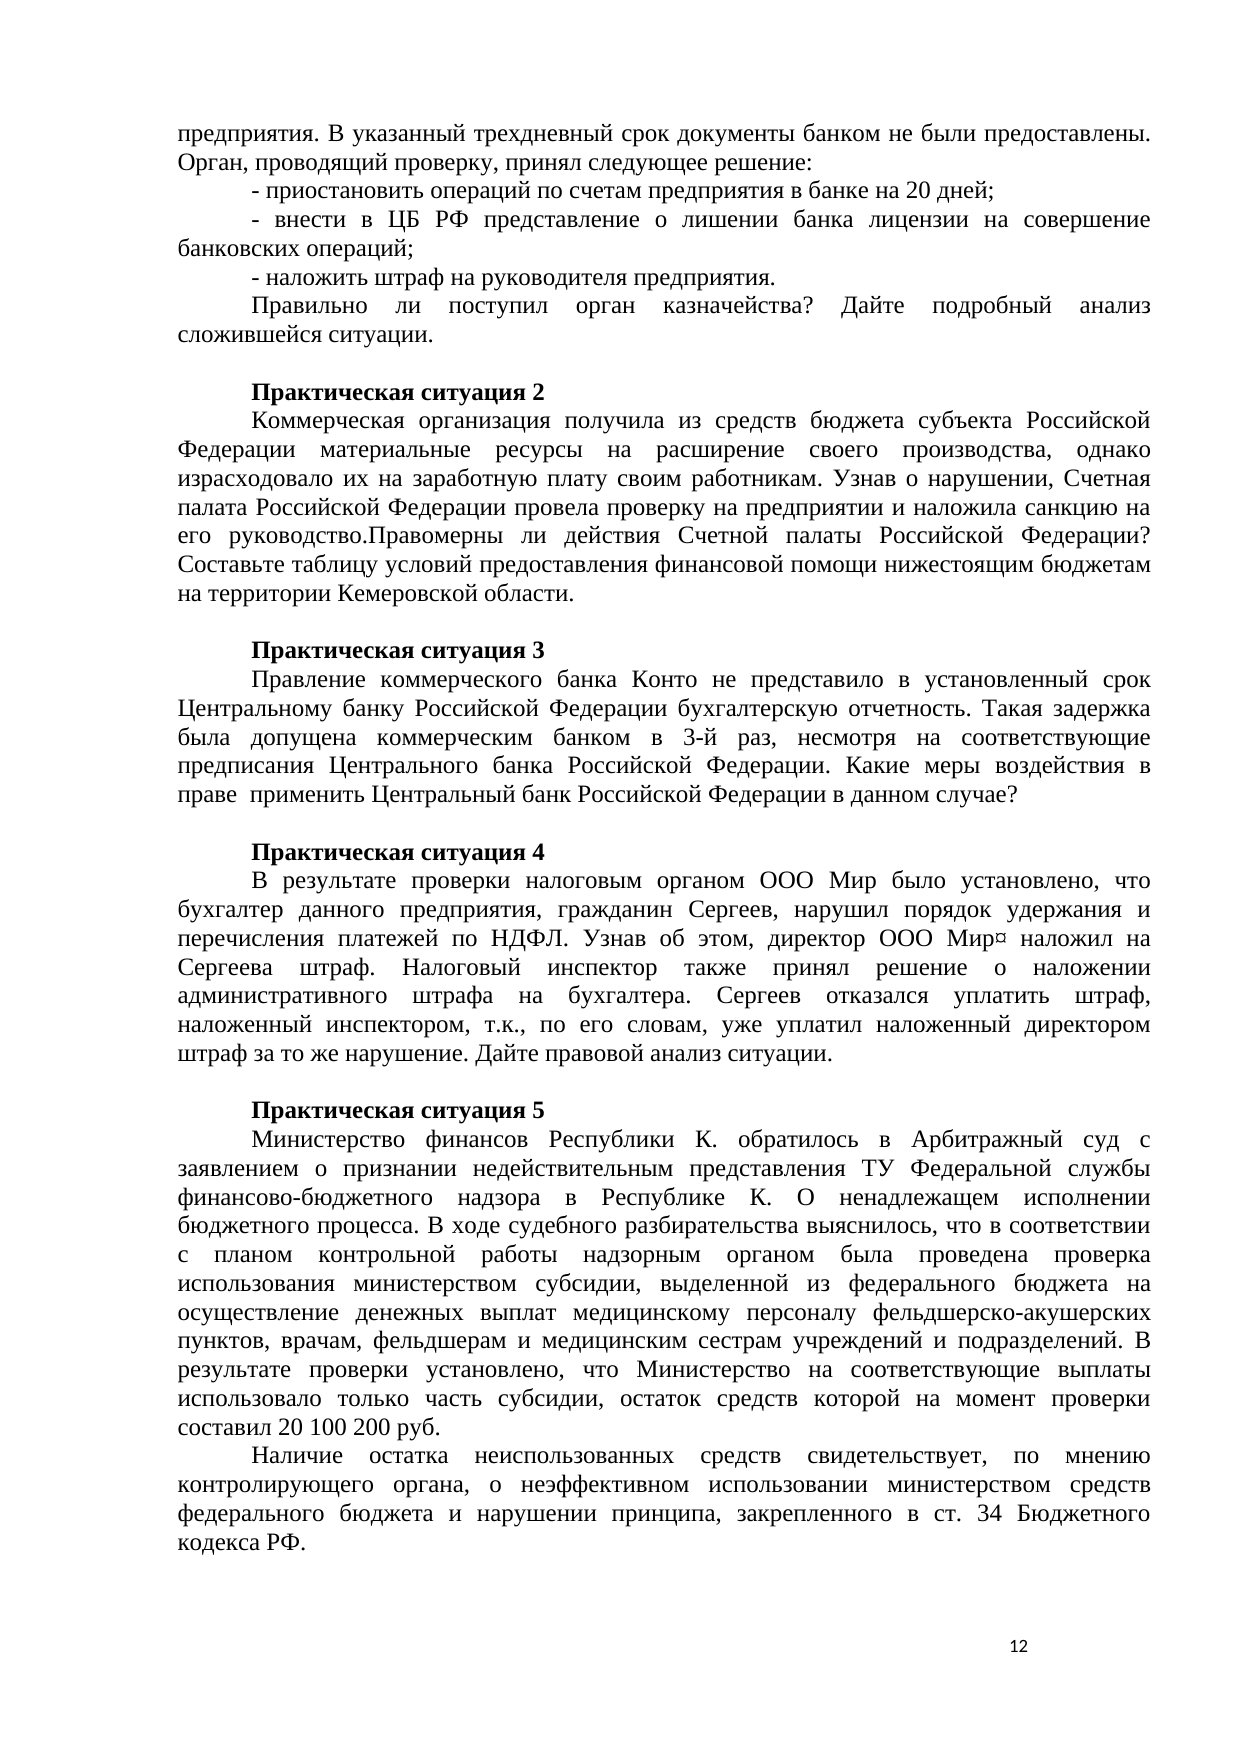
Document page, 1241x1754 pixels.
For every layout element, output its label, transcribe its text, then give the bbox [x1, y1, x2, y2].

text Министерство финансов Республики К. обратилось в Арбитражный суд с заявлением о признании недействительным представления ТУ Федеральной службы финансово-бюджетного надзора в Республике К. О ненадлежащем исполнении бюджетного процесса. В ходе судебного разбирательства выяснилось, что в соответствии с планом контрольной работы надзорным органом была проведена проверка использования министерством субсидии, выделенной из федерального бюджета на осуществление денежных выплат медицинскому персоналу фельдшерско-акушерских пунктов, врачам, фельдшерам и медицинским сестрам учреждений и подразделений. В результате проверки установлено, что Министерство на соответствующие выплаты использовало только часть субсидии, остаток средств которой на момент проверки составил 20 100 200 руб. [177, 1124, 1152, 1441]
text В результате проверки налоговым органом ООО Мир было установлено, что бухгалтер данного предприятия, гражданин Сергеев, нарушил порядок удержания и перечисления платежей по НДФЛ. Узнав об этом, директор ООО Мир¤ наложил на Сергеева штраф. Налоговый инспектор также принял решение о наложении административного штрафа на бухгалтера. Сергеев отказался уплатить штраф, наложенный инспектором, т.к., по его словам, уже уплатил наложенный директором штраф за то же нарушение. Дайте правовой анализ ситуации. [177, 866, 1152, 1067]
text - приостановить операций по счетам предприятия в банке на 20 дней; [177, 176, 1152, 204]
text Правильно ли поступил орган казначейства? Дайте подробный анализ сложившейся ситуации. [177, 291, 1152, 348]
text Коммерческая организация получила из средств бюджета субъекта Российской Федерации материальные ресурсы на расширение своего производства, однако израсходовало их на заработную плату своим работникам. Узнав о нарушении, Счетная палата Российской Федерации провела проверку на предприятии и наложила санкцию на его руководство.Правомерны ли действия Счетной палаты Российской Федерации? Составьте таблицу условий предоставления финансовой помощи нижестоящим бюджетам на территории Кемеровской области. [177, 406, 1152, 607]
text Правление коммерческого банка Конто не представило в установленный срок Центральному банку Российской Федерации бухгалтерскую отчетность. Такая задержка была допущена коммерческим банком в 3-й раз, несмотря на соответствующие предписания Центрального банка Российской Федерации. Какие меры воздействия в праве применить Центральный банк Российской Федерации в данном случае? [177, 664, 1152, 808]
text Наличие остатка неиспользованных средств свидетельствует, по мнению контролирующего органа, о неэффективном использовании министерством средств федерального бюджета и нарушении принципа, закрепленного в ст. 34 Бюджетного кодекса РФ. [177, 1441, 1152, 1556]
text - внести в ЦБ РФ представление о лишении банка лицензии на совершение банковских операций; [177, 204, 1152, 262]
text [177, 118, 1152, 176]
text Практическая ситуация 5 [177, 1096, 1152, 1124]
text Практическая ситуация 2 [177, 377, 1152, 406]
text Практическая ситуация 3 [177, 636, 1152, 664]
text - наложить штраф на руководителя предприятия. [177, 262, 1152, 291]
text Практическая ситуация 4 [177, 837, 1152, 866]
